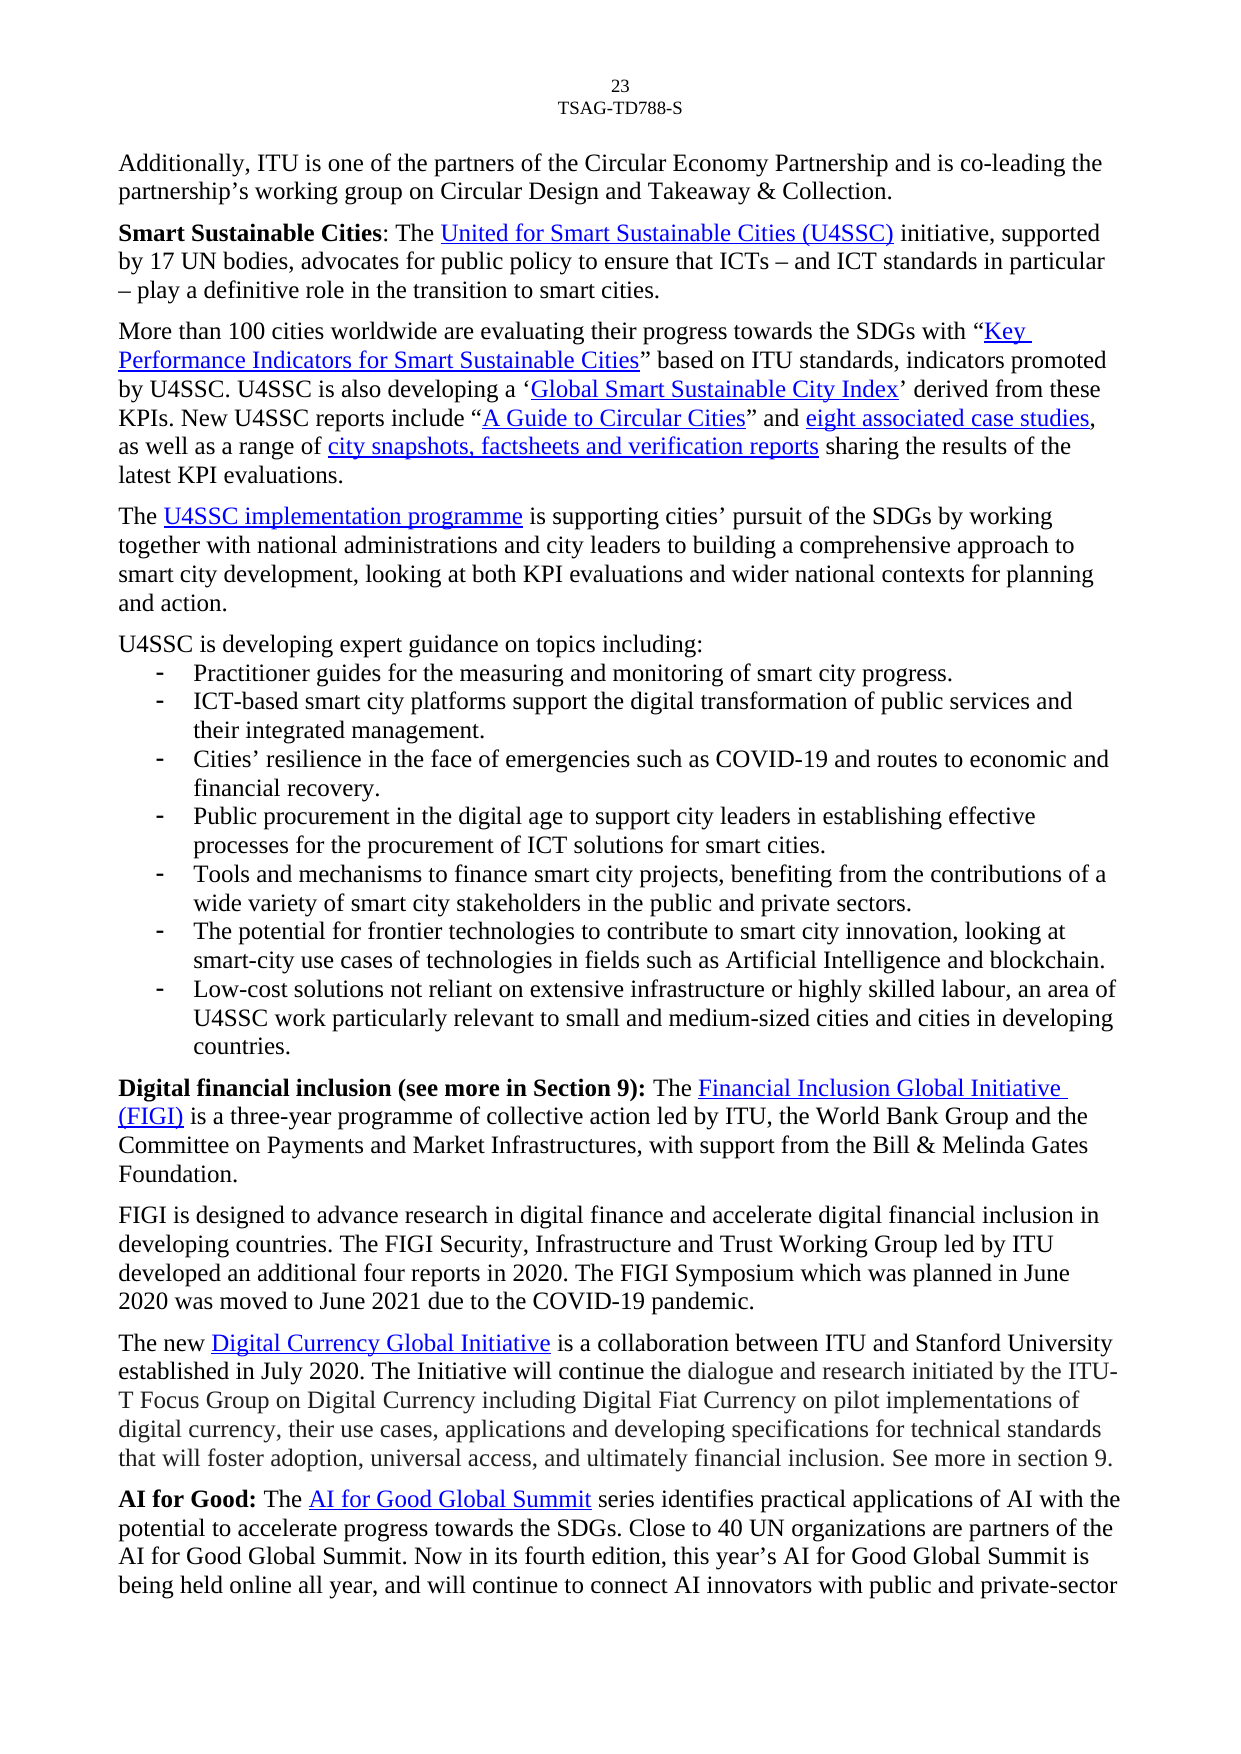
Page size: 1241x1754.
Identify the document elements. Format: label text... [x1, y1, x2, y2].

text FIGI is designed to advance research in digital finance and accelerate digital financial inclusion in developing countries. The FIGI Security, Infrastructure and Trust Working Group led by ITU developed an additional four reports in 2020. The FIGI Symposium which was planned in June 2020 was moved to June 2021 due to the COVID-19 pandemic. [118, 1200, 1122, 1315]
list Public procurement in the digital age to support city leaders in establishing effective processes for the procurement of ICT solutions for smart cities. [156, 801, 1122, 859]
text Smart Sustainable Cities: The United for Smart Sustainable Cities (U4SSC) initiative, supported by 17 UN bodies, advocates for public policy to ensure that ICTs – and ICT standards in particular – play a definitive role in the transition to smart cities. [118, 218, 1122, 304]
list Practitioner guides for the measuring and monitoring of smart city progress. [156, 658, 1122, 686]
text The U4SSC implementation programme is supporting cities’ pursuit of the SDGs by working together with national administrations and city leaders to building a comprehensive approach to smart city development, looking at both KPI evaluations and wider national contexts for planning and action. [118, 501, 1122, 616]
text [118, 148, 1122, 205]
list Tools and mechanisms to finance smart city projects, benefiting from the contributions of a wide variety of smart city stakeholders in the public and private sectors. [156, 859, 1122, 916]
text The new Digital Currency Global Initiative is a collaboration between ITU and Stanford University established in July 2020. The Initiative will continue the dialogue and research initiated by the ITU-T Focus Group on Digital Currency including Digital Fiat Currency on pilot implementations of digital currency, their use cases, applications and developing specifications for technical standards that will foster adoption, universal access, and ultimately financial inclusion. See more in section 9. [118, 1328, 1122, 1471]
list The potential for frontier technologies to contribute to smart city innovation, looking at smart-city use cases of technologies in fields such as Artificial Intelligence and blockchain. [156, 916, 1122, 974]
text Digital financial inclusion (see more in Section 9): The Financial Inclusion Global Initiative (FIGI) is a three-year programme of collective action led by ITU, the World Bank Group and the Committee on Payments and Market Infrastructures, with support from the Bill & Melinda Gates Foundation. [118, 1073, 1122, 1188]
list Low-cost solutions not reliant on extensive infrastructure or highly skilled labour, an area of U4SSC work particularly relevant to small and medium-sized cities and cities in developing countries. [156, 974, 1122, 1060]
text More than 100 cities worldwide are evaluating their progress towards the SDGs with “Key Performance Indicators for Smart Sustainable Cities” based on ITU standards, indicators promoted by U4SSC. U4SSC is also developing a ‘Global Smart Sustainable City Index’ derived from these KPIs. New U4SSC reports include “A Guide to Circular Cities” and eight associated case studies, as well as a range of city snapshots, factsheets and verification reports sharing the results of the latest KPI evaluations. [118, 316, 1122, 489]
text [118, 1484, 1122, 1599]
text U4SSC is developing expert guidance on topics including: [118, 629, 1122, 658]
list ICT-based smart city platforms support the digital transformation of public services and their integrated management. [156, 686, 1122, 744]
list Cities’ resilience in the face of emergencies such as COVID-19 and routes to economic and financial recovery. [156, 744, 1122, 801]
